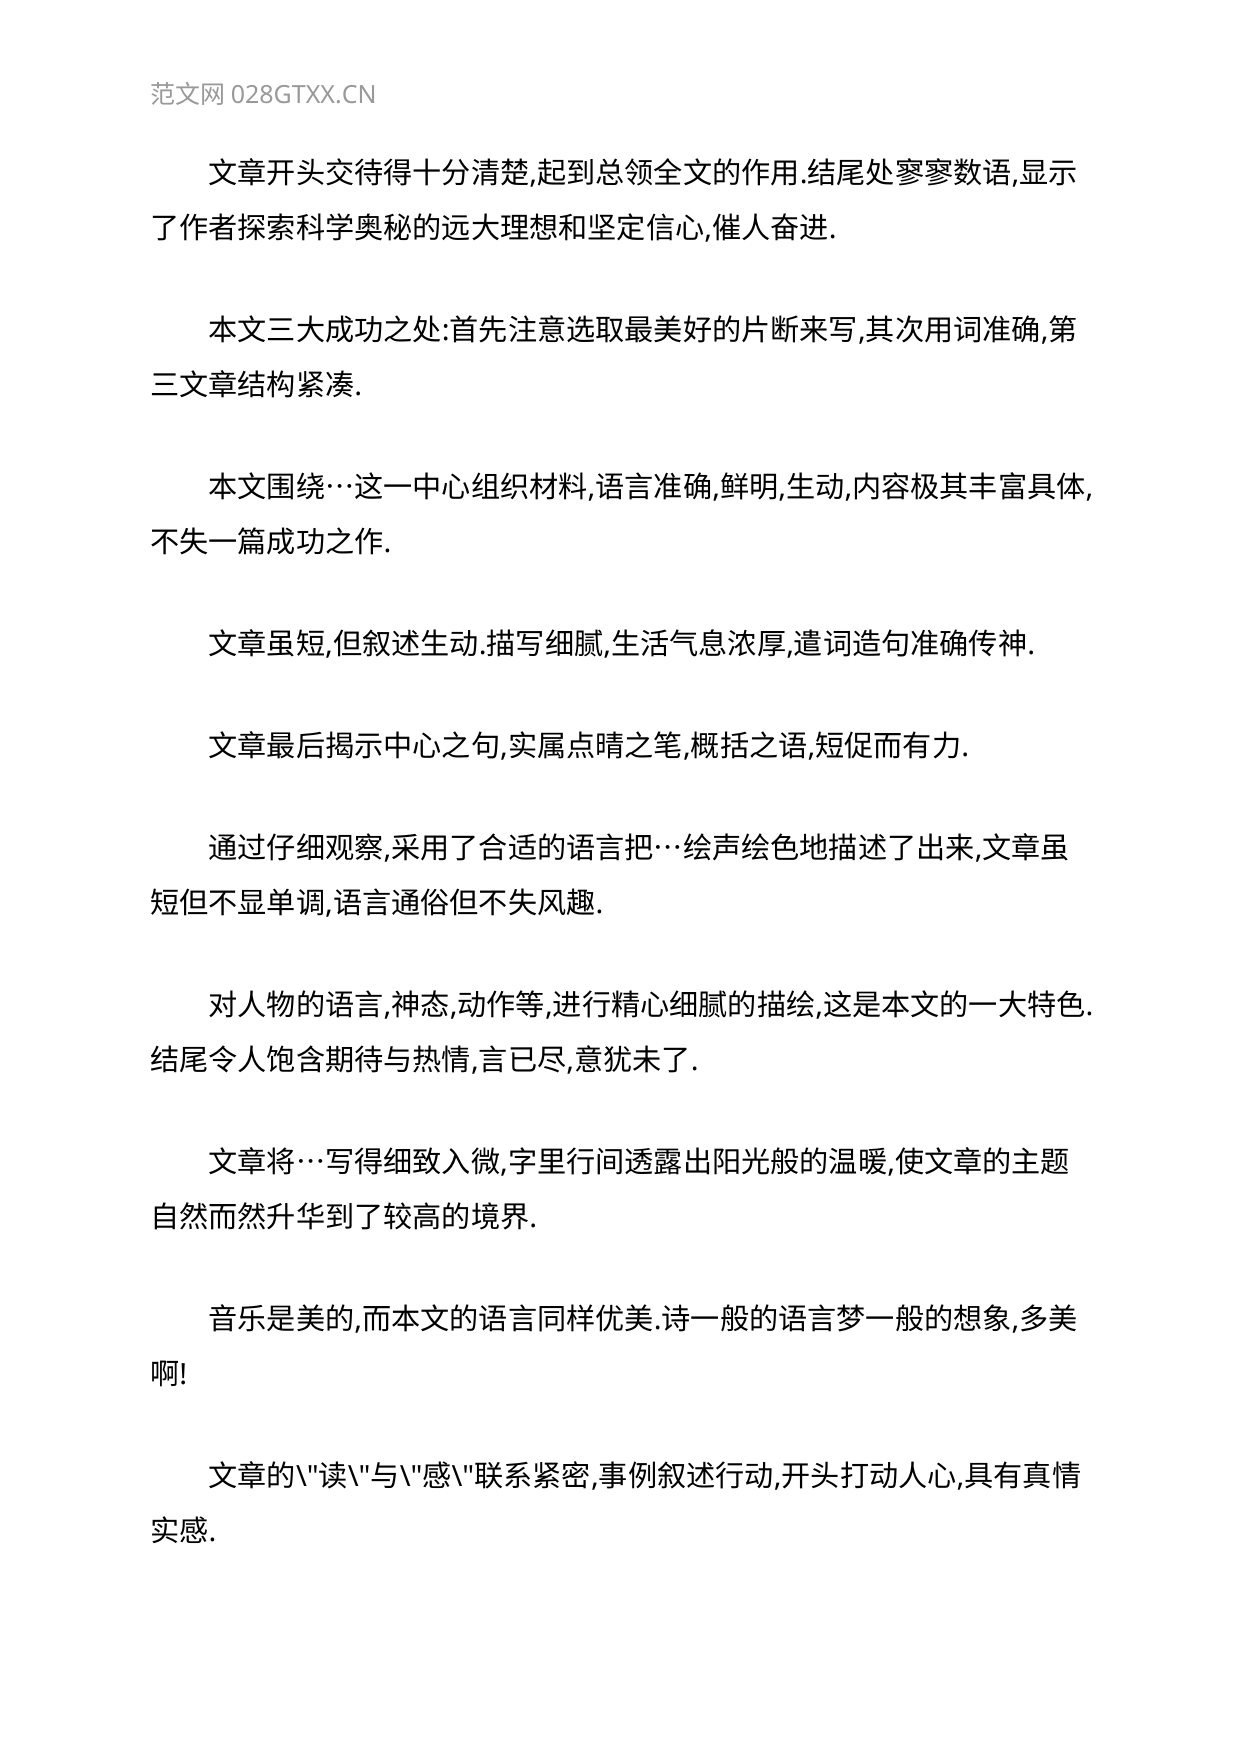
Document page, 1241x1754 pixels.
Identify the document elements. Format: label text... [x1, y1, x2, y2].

text 通过仔细观察,采用了合适的语言把…绘声绘色地描述了出来,文章虽短但不显单调,语言通俗但不失风趣. [150, 825, 1090, 922]
text 文章的\"读\"与\"感\"联系紧密,事例叙述行动,开头打动人心,具有真情实感. [150, 1453, 1090, 1550]
text 本文围绕…这一中心组织材料,语言准确,鲜明,生动,内容极其丰富具体,不失一篇成功之作. [150, 464, 1090, 561]
text 文章虽短,但叙述生动.描写细腻,生活气息浓厚,遣词造句准确传神. [150, 621, 1090, 663]
text 本文三大成功之处:首先注意选取最美好的片断来写,其次用词准确,第三文章结构紧凑. [150, 307, 1090, 404]
text 音乐是美的,而本文的语言同样优美.诗一般的语言梦一般的想象,多美啊! [150, 1296, 1090, 1393]
text 文章开头交待得十分清楚,起到总领全文的作用.结尾处寥寥数语,显示了作者探索科学奥秘的远大理想和坚定信心,催人奋进. [150, 150, 1090, 247]
text 对人物的语言,神态,动作等,进行精心细腻的描绘,这是本文的一大特色.结尾令人饱含期待与热情,言已尽,意犹未了. [150, 982, 1090, 1079]
text 文章最后揭示中心之句,实属点晴之笔,概括之语,短促而有力. [150, 723, 1090, 765]
text 文章将…写得细致入微,字里行间透露出阳光般的温暖,使文章的主题自然而然升华到了较高的境界. [150, 1139, 1090, 1236]
